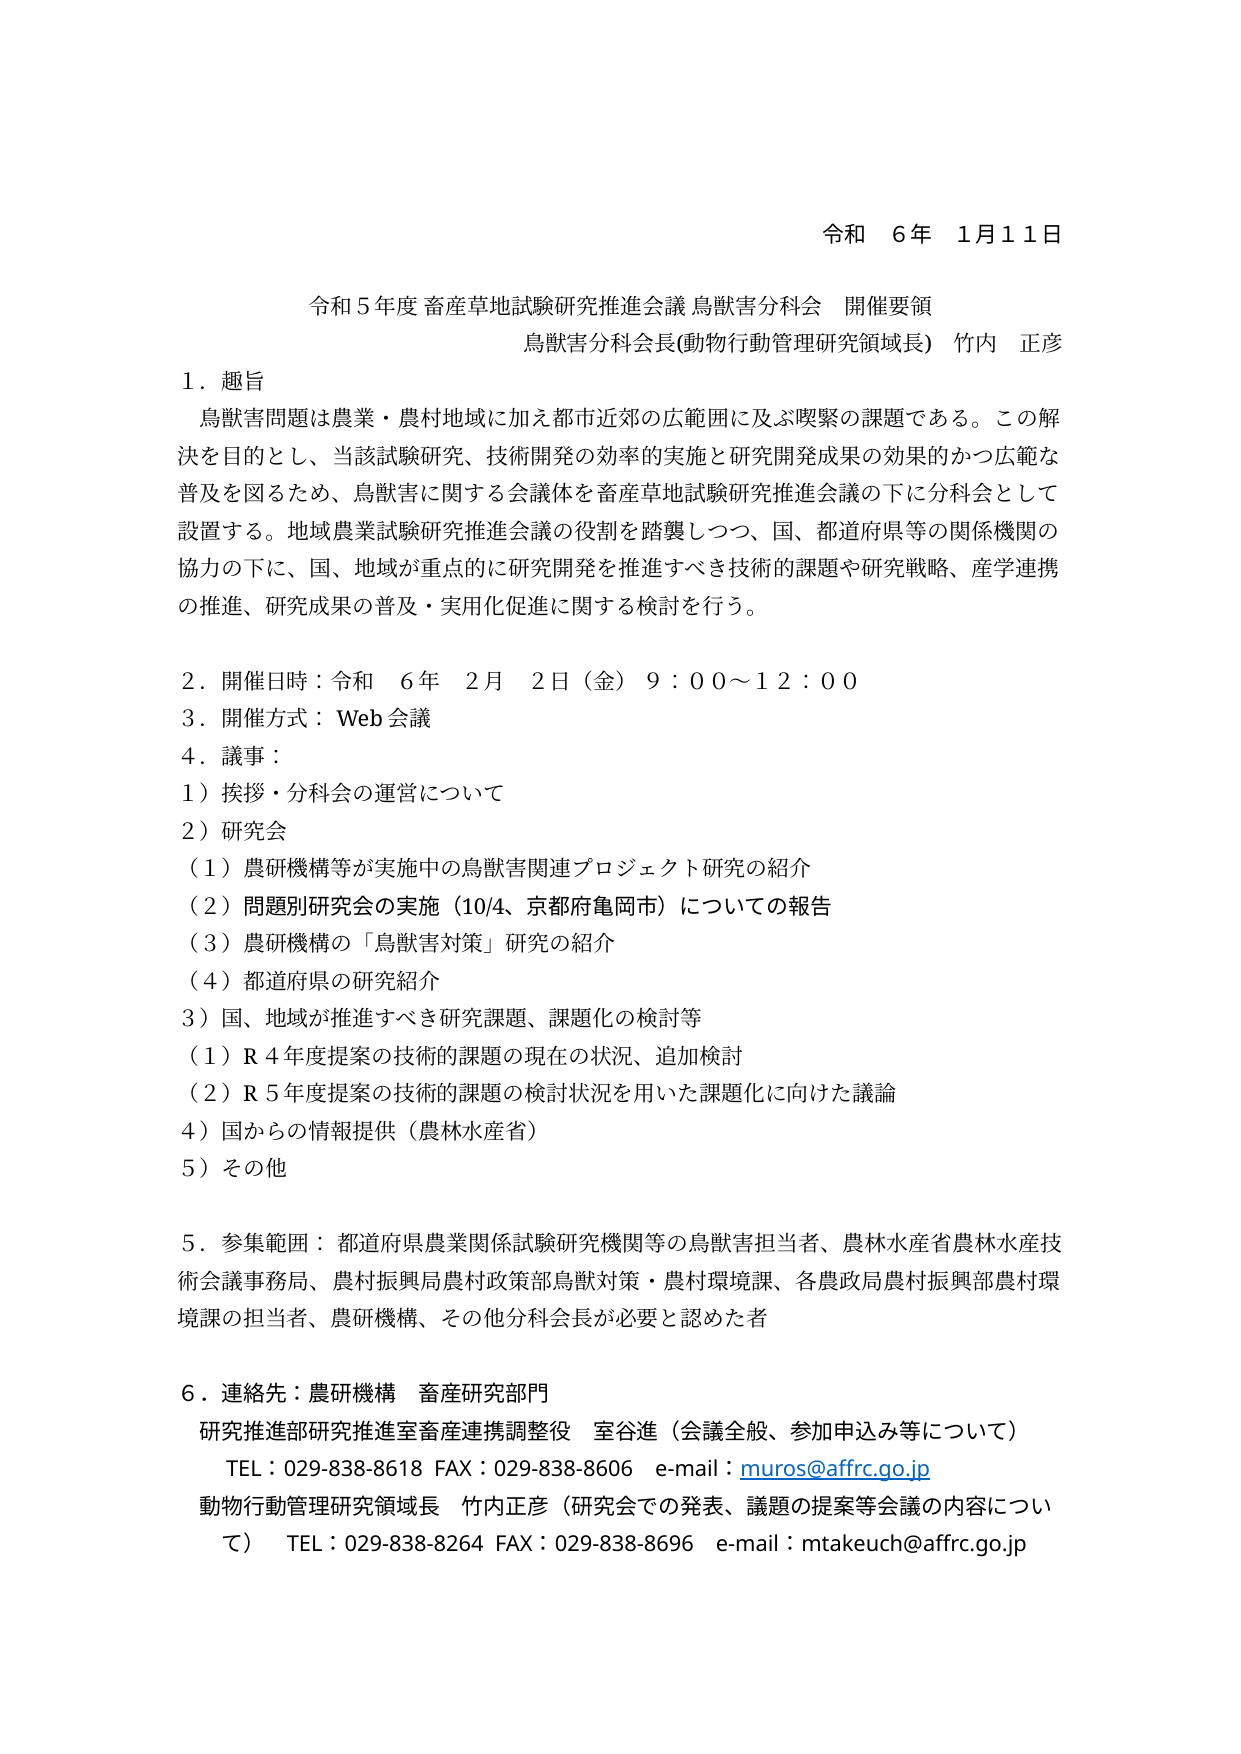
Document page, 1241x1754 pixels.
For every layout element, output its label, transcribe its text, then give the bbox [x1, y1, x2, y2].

text TEL：029-838-8618 FAX：029-838-8606 e-mail：muros@affrc.go.jp [177, 1448, 1063, 1486]
text ４）国からの情報提供（農林水産省） [177, 1111, 1063, 1148]
text ５）その他 [177, 1148, 1063, 1186]
text １．趣旨 [177, 361, 1063, 398]
text （２）R５年度提案の技術的課題の検討状況を用いた課題化に向けた議論 [177, 1073, 1063, 1111]
text ３）国、地域が推進すべき研究課題、課題化の検討等 [177, 998, 1063, 1036]
text （１）R４年度提案の技術的課題の現在の状況、追加検討 [177, 1036, 1063, 1073]
text （１）農研機構等が実施中の鳥獣害関連プロジェクト研究の紹介 [177, 848, 1063, 886]
text （３）農研機構の「鳥獣害対策」研究の紹介 [177, 923, 1063, 961]
text 研究推進部研究推進室畜産連携調整役 室谷進（会議全般、参加申込み等について） [199, 1411, 1063, 1448]
text 鳥獣害分科会長(動物行動管理研究領域長) 竹内 正彦 [177, 323, 1063, 361]
text ２）研究会 [177, 811, 1063, 848]
text 鳥獣害問題は農業・農村地域に加え都市近郊の広範囲に及ぶ喫緊の課題である。この解決を目的とし、当該試験研究、技術開発の効率的実施と研究開発成果の効果的かつ広範な普及を図るため、鳥獣害に関する会議体を畜産草地試験研究推進会議の下に分科会として設置する。地域農業試験研究推進会議の役割を踏襲しつつ、国、都道府県等の関係機関の協力の下に、国、地域が重点的に研究開発を推進すべき技術的課題や研究戦略、産学連携の推進、研究成果の普及・実用化促進に関する検討を行う。 [177, 398, 1063, 623]
text １）挨拶・分科会の運営について [177, 773, 1063, 811]
text ３．開催方式： Web会議 [177, 698, 1063, 736]
text 動物行動管理研究領域長 竹内正彦（研究会での発表、議題の提案等会議の内容について） TEL：029-838-8264 FAX：029-838-8696 e-mail：mtakeuch@affrc.go.jp [199, 1486, 1063, 1561]
text ５．参集範囲： 都道府県農業関係試験研究機関等の鳥獣害担当者、農林水産省農林水産技術会議事務局、農村振興局農村政策部鳥獣対策・農村環境課、各農政局農村振興部農村環境課の担当者、農研機構、その他分科会長が必要と認めた者 [177, 1223, 1063, 1336]
text 令和 ６年 １月１１日 [177, 217, 1063, 248]
text ２．開催日時：令和 ６年 ２月 ２日（金） ９：００～１２：００ [177, 661, 1063, 698]
text 令和５年度 畜産草地試験研究推進会議 鳥獣害分科会 開催要領 [177, 286, 1063, 323]
text （２）問題別研究会の実施（10/4、京都府亀岡市）についての報告 [177, 886, 1063, 923]
text （４）都道府県の研究紹介 [177, 961, 1063, 998]
text ４．議事： [177, 736, 1063, 773]
text ６．連絡先：農研機構 畜産研究部門 [177, 1373, 1063, 1411]
